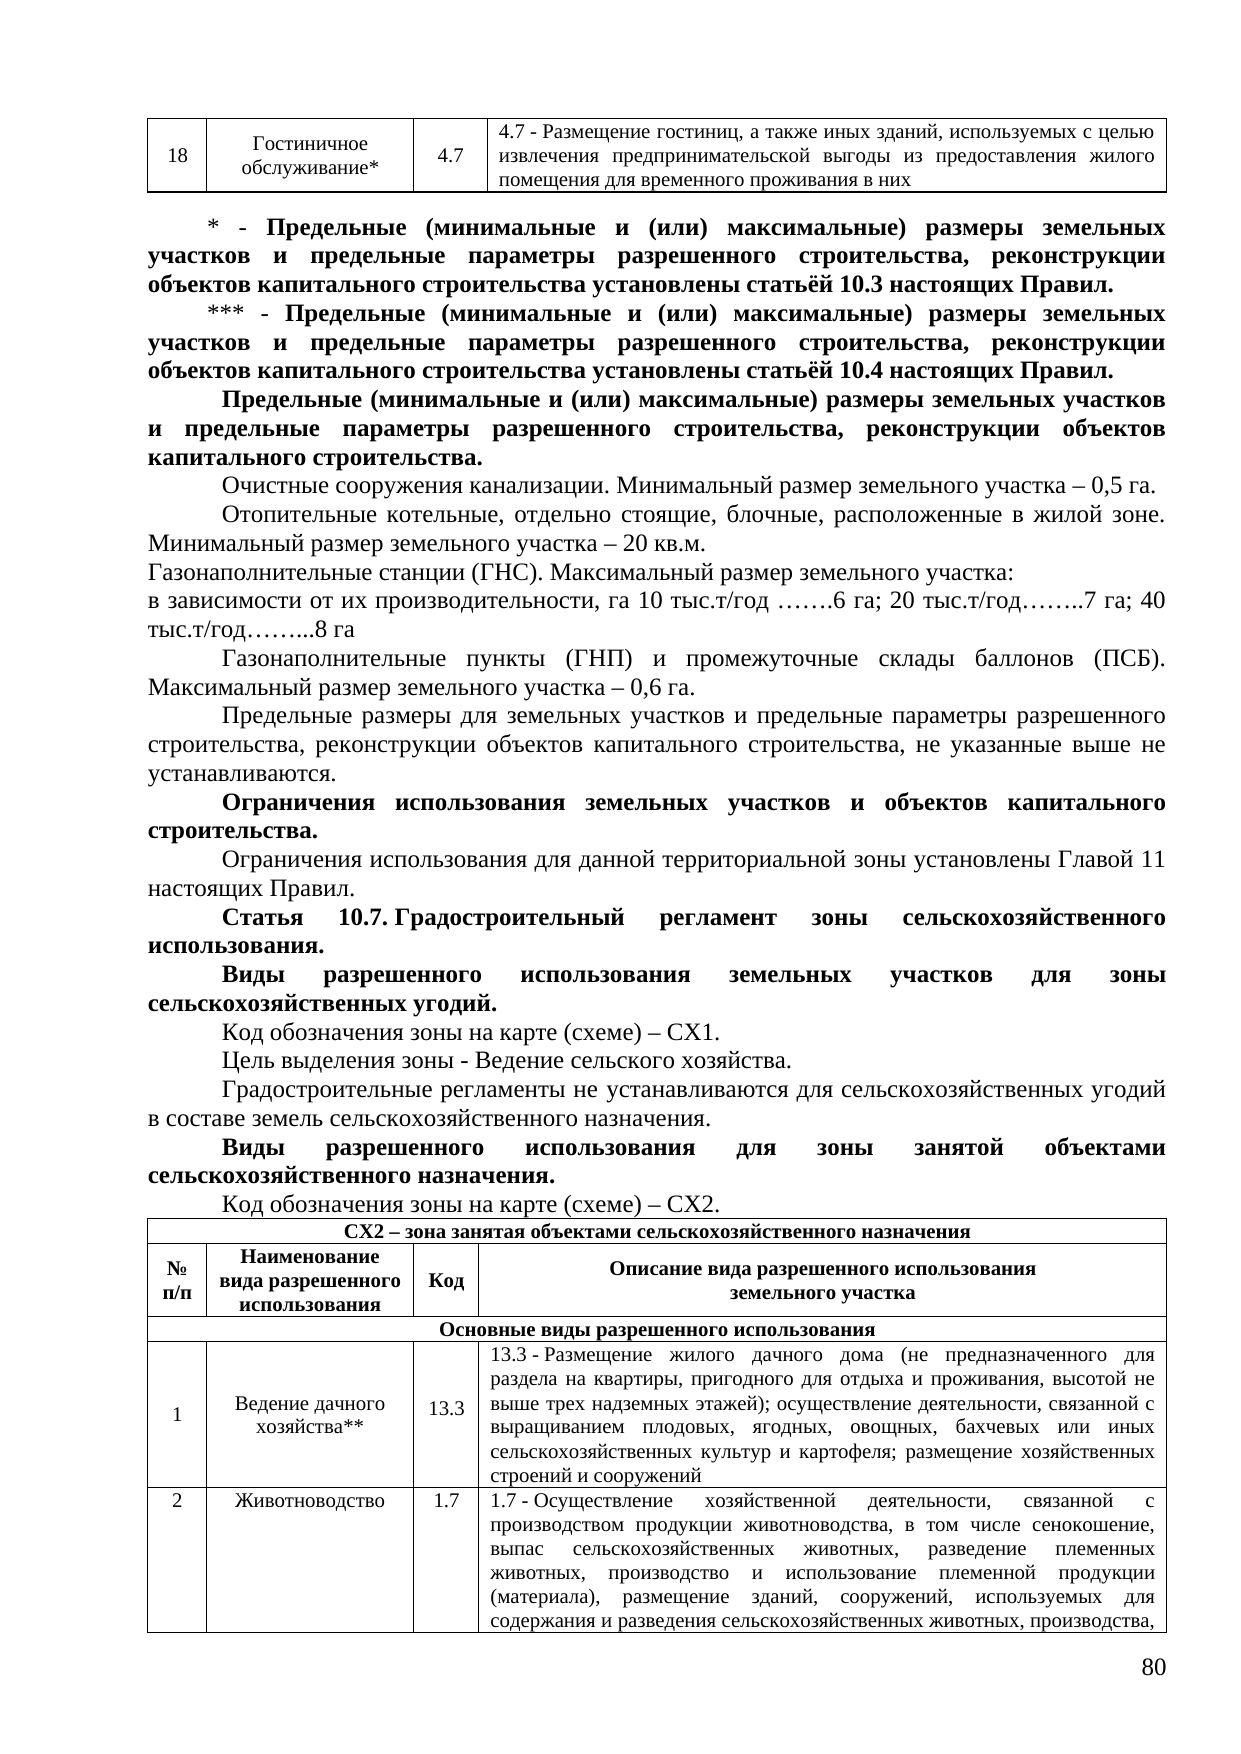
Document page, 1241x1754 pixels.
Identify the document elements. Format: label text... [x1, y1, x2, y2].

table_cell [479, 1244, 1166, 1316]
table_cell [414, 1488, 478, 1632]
list Очистные сооружения канализации. Минимальный размер земельного участка – . [148, 470, 1167, 499]
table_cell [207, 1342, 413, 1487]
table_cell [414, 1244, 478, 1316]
text * - Предельные (минимальные и (или) максимальные) размеры земельных участков и предельные параметры разрешенного строительства, реконструкции объектов капитального строительства установлены статьёй 10.3 настоящих Правил. [148, 212, 1167, 298]
text Код обозначения зоны на карте (схеме) – СХ2. [148, 1189, 1167, 1218]
list Статья 10.7. Градостроительный регламент зоны сельскохозяйственного использования. [148, 902, 1167, 959]
list Градостроительные регламенты не устанавливаются для сельскохозяйственных угодий в составе земель сельскохозяйственного назначения. [148, 1074, 1167, 1132]
text в зависимости от их производительности, га 10 тыс.т/год …….6 га; 20 тыс.т/год……..7 га; 40 тыс.т/год……...8 га [148, 585, 1167, 643]
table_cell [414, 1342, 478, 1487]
list Отопительные котельные, отдельно стоящие, блочные, расположенные в жилой зоне. Минимальный размер земельного участка – 20 кв.м. [148, 499, 1167, 557]
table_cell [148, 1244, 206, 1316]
list Предельные размеры для земельных участков и предельные параметры разрешенного строительства, реконструкции объектов капитального строительства, не указанные выше не устанавливаются. [148, 700, 1167, 787]
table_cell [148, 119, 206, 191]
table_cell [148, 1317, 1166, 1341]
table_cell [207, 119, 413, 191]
list Виды разрешенного использования земельных участков для зоны сельскохозяйственных угодий. [148, 959, 1167, 1017]
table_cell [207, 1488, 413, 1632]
text Цель выделения зоны - Ведение сельского хозяйства. [148, 1045, 1167, 1074]
text Предельные (минимальные и (или) максимальные) размеры земельных участков и предельные параметры разрешенного строительства, реконструкции объектов капитального строительства. [148, 384, 1167, 470]
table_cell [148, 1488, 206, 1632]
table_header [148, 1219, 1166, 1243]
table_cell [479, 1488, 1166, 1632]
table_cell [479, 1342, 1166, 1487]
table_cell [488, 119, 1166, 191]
text *** - Предельные (минимальные и (или) максимальные) размеры земельных участков и предельные параметры разрешенного строительства, реконструкции объектов капитального строительства установлены статьёй 10.4 настоящих Правил. [148, 298, 1167, 384]
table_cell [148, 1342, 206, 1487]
text Ограничения использования для данной территориальной зоны установлены Главой 11 настоящих Правил. [148, 844, 1167, 902]
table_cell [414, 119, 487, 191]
text Код обозначения зоны на карте (схеме) – СХ1. [148, 1017, 1167, 1045]
list Виды разрешенного использования для зоны занятой объектами сельскохозяйственного назначения. [148, 1132, 1167, 1189]
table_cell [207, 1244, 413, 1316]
list Газонаполнительные пункты (ГНП) и промежуточные склады баллонов (ПСБ). Максимальный размер земельного участка – . [148, 643, 1167, 700]
text Газонаполнительные станции (ГНС). Максимальный размер земельного участка: [148, 557, 1167, 585]
list Ограничения использования земельных участков и объектов капитального строительства. [148, 787, 1167, 844]
